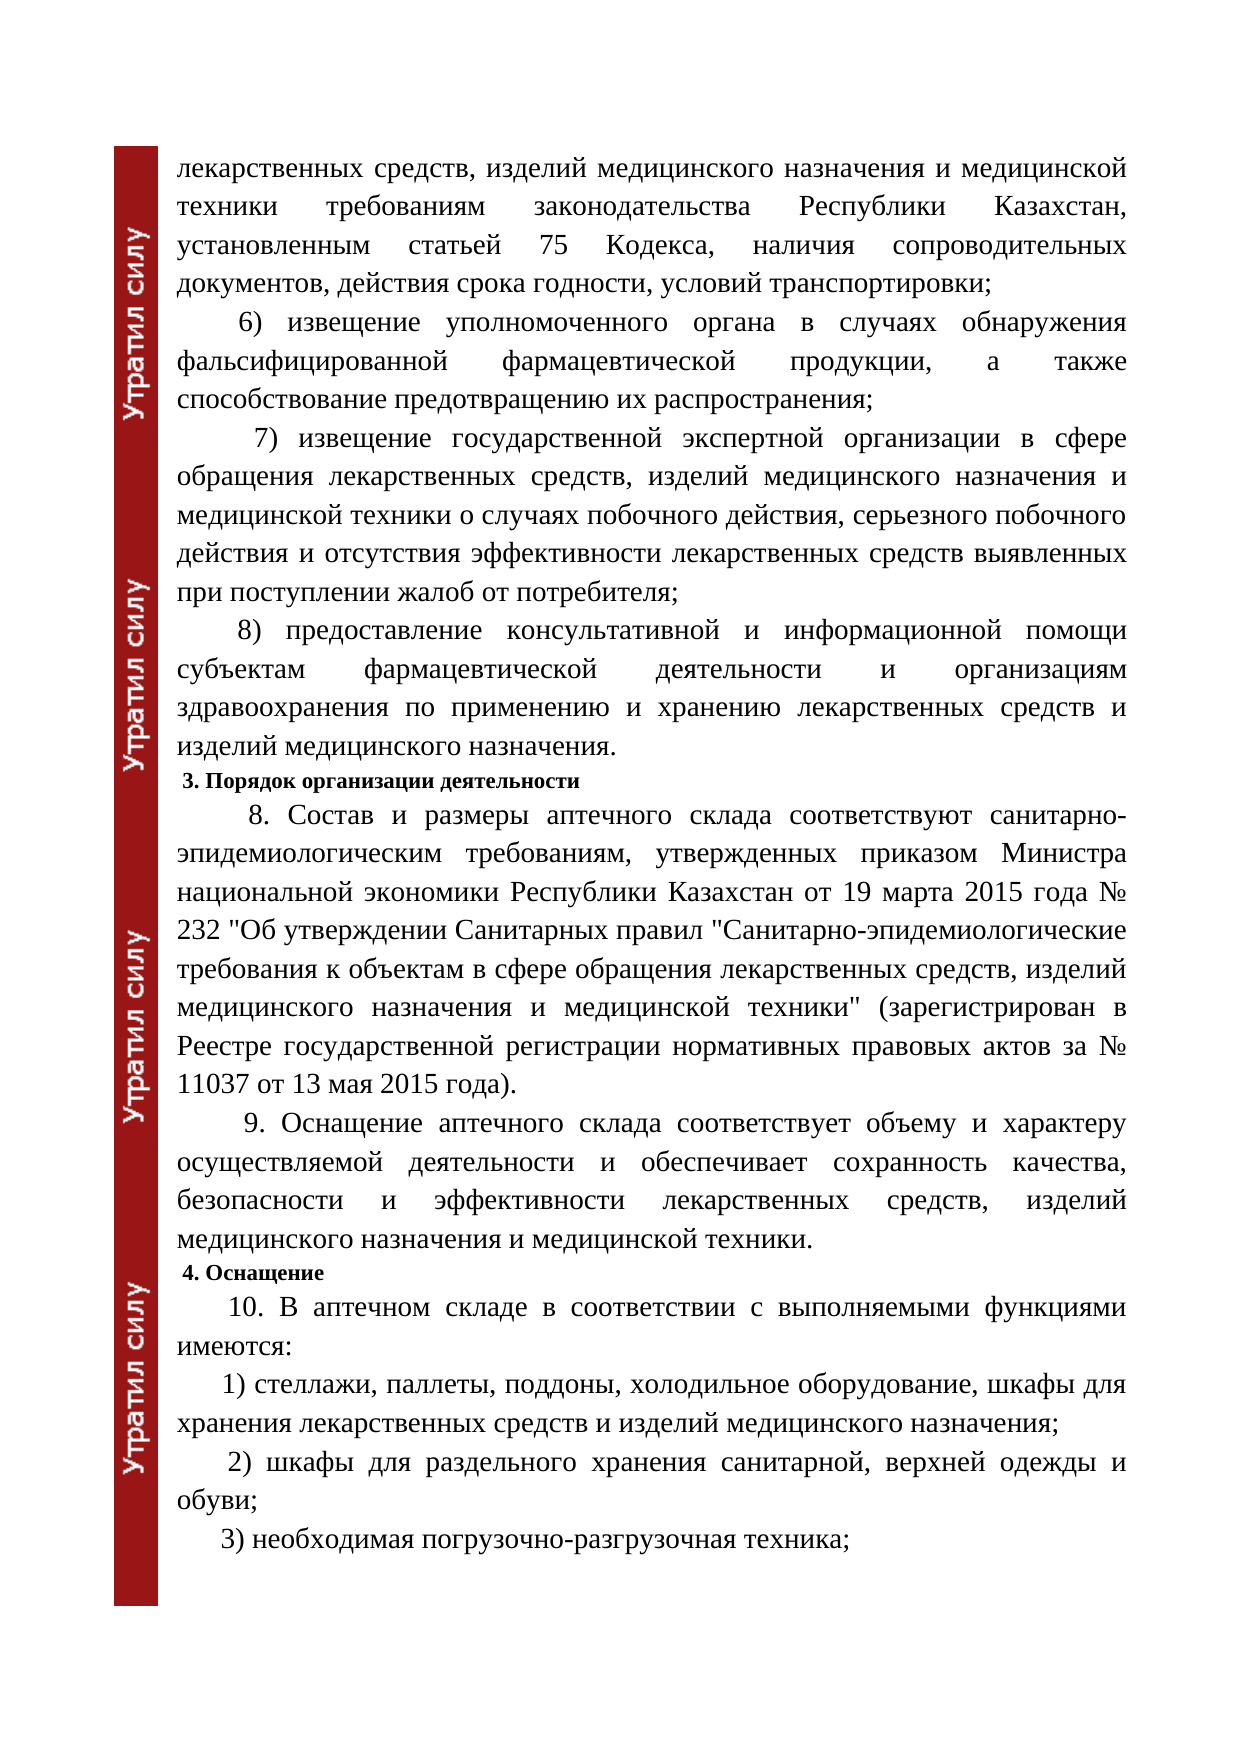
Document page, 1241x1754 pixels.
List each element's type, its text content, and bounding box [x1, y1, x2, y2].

text 3. Порядок организации деятельности [112, 767, 1128, 793]
text 2) шкафы для раздельного хранения санитарной, верхней одежды и обуви; [112, 1444, 1128, 1516]
picture [114, 299, 158, 304]
picture [114, 1516, 158, 1521]
picture [114, 1100, 158, 1105]
picture [114, 415, 158, 420]
picture [114, 146, 158, 150]
text 7) извещение государственной экспертной организации в сфере обращения лекарственных средств, изделий медицинского назначения и медицинской техники о случаях побочного действия, серьезного побочного действия и отсутствия эффективности лекарственных средств выявленных при поступлении жалоб от потребителя; [112, 420, 1128, 607]
text 1) стеллажи, паллеты, поддоны, холодильное оборудование, шкафы для хранения лекарственных средств и изделий медицинского назначения; [112, 1367, 1128, 1439]
picture [114, 762, 158, 767]
picture [114, 1554, 158, 1606]
picture [114, 1254, 158, 1259]
text 3) необходимая погрузочно-разгрузочная техника; [112, 1521, 1128, 1554]
picture [114, 1362, 158, 1367]
text 8) предоставление консультативной и информационной помощи субъектам фармацевтической деятельности и организациям здравоохранения по применению и хранению лекарственных средств и изделий медицинского назначения. [112, 612, 1128, 762]
text 10. В аптечном складе в соответствии с выполняемыми функциями имеются: [112, 1289, 1128, 1362]
text 8. Состав и размеры аптечного склада соответствуют санитарно-эпидемиологическим требованиям, утвержденных приказом Министра национальной экономики Республики Казахстан от 19 марта 2015 года № 232 "Об утверждении Санитарных правил "Санитарно-эпидемиологические требования к объектам в сфере обращения лекарственных средств, изделий медицинского назначения и медицинской техники" (зарегистрирован в Реестре государственной регистрации нормативных правовых актов за № 11037 от 13 мая 2015 года). [112, 797, 1128, 1100]
picture [114, 1439, 158, 1444]
text 6) извещение уполномоченного органа в случаях обнаружения фальсифицированной фармацевтической продукции, а также способствование предотвращению их распространения; [112, 304, 1128, 415]
picture [114, 607, 158, 612]
text 9. Оснащение аптечного склада соответствует объему и характеру осуществляемой деятельности и обеспечивает сохранность качества, безопасности и эффективности лекарственных средств, изделий медицинского назначения и медицинской техники. [112, 1105, 1128, 1254]
picture [114, 793, 158, 797]
text 4. Оснащение [112, 1259, 1128, 1286]
